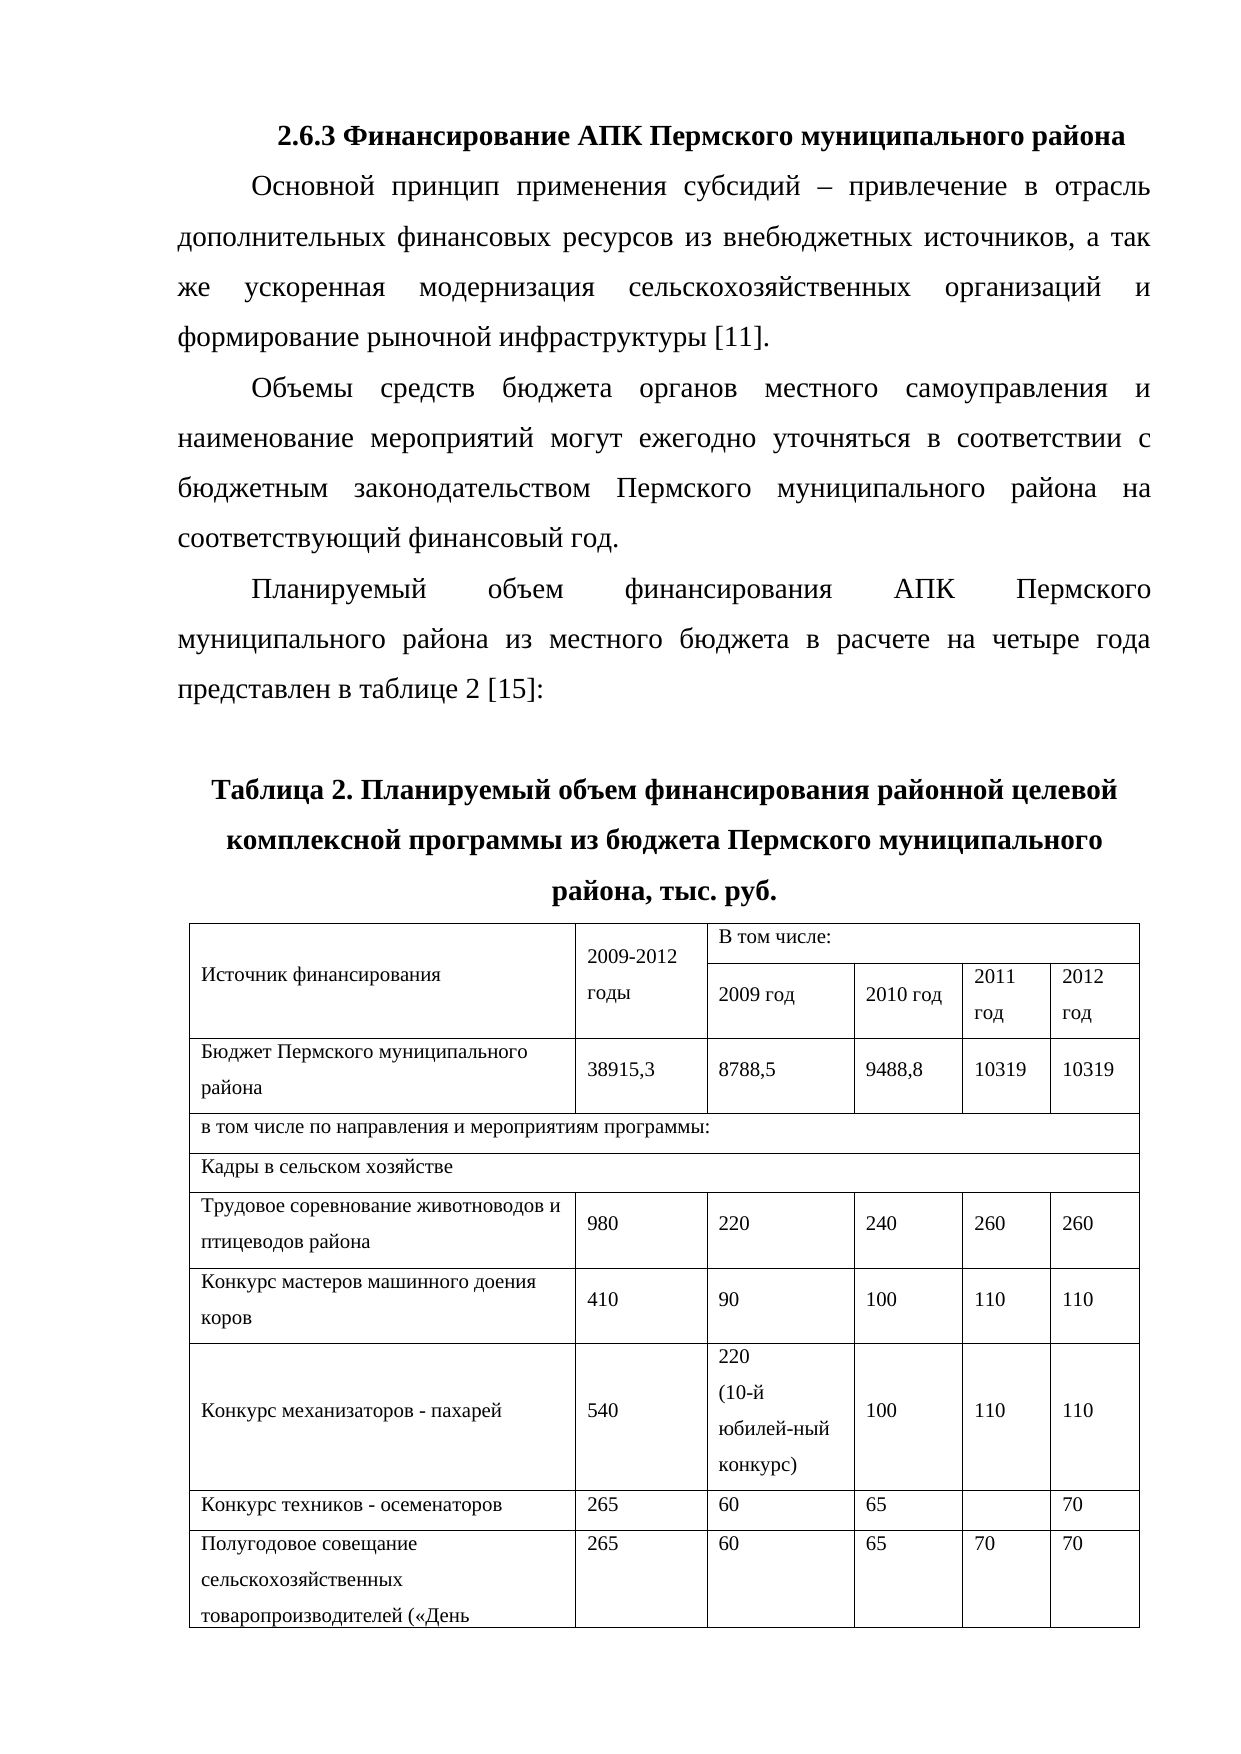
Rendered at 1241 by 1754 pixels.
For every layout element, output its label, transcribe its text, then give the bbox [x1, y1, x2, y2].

table_header В том числе: [708, 924, 1139, 962]
table_cell Бюджет Пермского муниципального района [190, 1039, 575, 1113]
table_cell 65 [855, 1531, 962, 1627]
table_cell 540 [576, 1344, 707, 1490]
table_cell 110 [963, 1269, 1050, 1343]
table_cell 2012 год [1051, 964, 1139, 1038]
table_cell Конкурс механизаторов - пахарей [190, 1344, 575, 1490]
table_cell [190, 1531, 575, 1627]
table_cell 2011 год [963, 964, 1050, 1038]
table_cell 220 (10-й юбилей-ный конкурс) [708, 1344, 854, 1490]
table_cell 60 [708, 1491, 854, 1530]
text Объемы средств бюджета органов местного самоуправления и наименование мероприятий могут ежегодно уточняться в соответствии с бюджетным законодательством Пермского муниципального района на соответствующий финансовый год. [177, 370, 1152, 554]
table_cell 60 [708, 1531, 854, 1627]
table_cell 2010 год [855, 964, 962, 1038]
table_cell 410 [576, 1269, 707, 1343]
table_cell 110 [1051, 1269, 1139, 1343]
table_cell 240 [855, 1193, 962, 1267]
table_cell Трудовое соревнование животноводов и птицеводов района [190, 1193, 575, 1267]
table_cell 90 [708, 1269, 854, 1343]
table_cell 38915,3 [576, 1039, 707, 1113]
table_cell 265 [576, 1531, 707, 1627]
table_cell 100 [855, 1344, 962, 1490]
table_header 2009-2012 годы [576, 924, 707, 1038]
table_header Источник финансирования [190, 924, 575, 1038]
table_cell 65 [855, 1491, 962, 1530]
table_cell 260 [963, 1193, 1050, 1267]
table_cell 220 [708, 1193, 854, 1267]
table_cell 265 [576, 1491, 707, 1530]
table_cell 8788,5 [708, 1039, 854, 1113]
table_cell 9488,8 [855, 1039, 962, 1113]
subtitle 2.6.3 Финансирование АПК Пермского муниципального района [177, 118, 1152, 152]
table_cell 110 [963, 1344, 1050, 1490]
text Основной принцип применения субсидий – привлечение в отрасль дополнительных финансовых ресурсов из внебюджетных источников, а так же ускоренная модернизация сельскохозяйственных организаций и формирование рыночной инфраструктуры [11]. [177, 168, 1152, 353]
table_cell 100 [855, 1269, 962, 1343]
table_cell Конкурс мастеров машинного доения коров [190, 1269, 575, 1343]
text Планируемый объем финансирования АПК Пермского муниципального района из местного бюджета в расчете на четыре года представлен в таблице 2 [15]: [177, 571, 1152, 705]
table_cell 10319 [963, 1039, 1050, 1113]
table_cell 980 [576, 1193, 707, 1267]
text Таблица 2. Планируемый объем финансирования районной целевой комплексной программы из бюджета Пермского муниципального района, тыс. руб. [177, 772, 1152, 906]
table_cell 70 [1051, 1491, 1139, 1530]
table_cell Конкурс техников - осеменаторов [190, 1491, 575, 1530]
table_cell 70 [1051, 1531, 1139, 1627]
table_cell 70 [963, 1531, 1050, 1627]
table_cell в том числе по направления и мероприятиям программы: [190, 1114, 1139, 1153]
table_cell 10319 [1051, 1039, 1139, 1113]
table_cell 2009 год [708, 964, 854, 1038]
table_cell 260 [1051, 1193, 1139, 1267]
table_cell 110 [1051, 1344, 1139, 1490]
table_cell Кадры в сельском хозяйстве [190, 1154, 1139, 1192]
table_cell [963, 1491, 1050, 1530]
